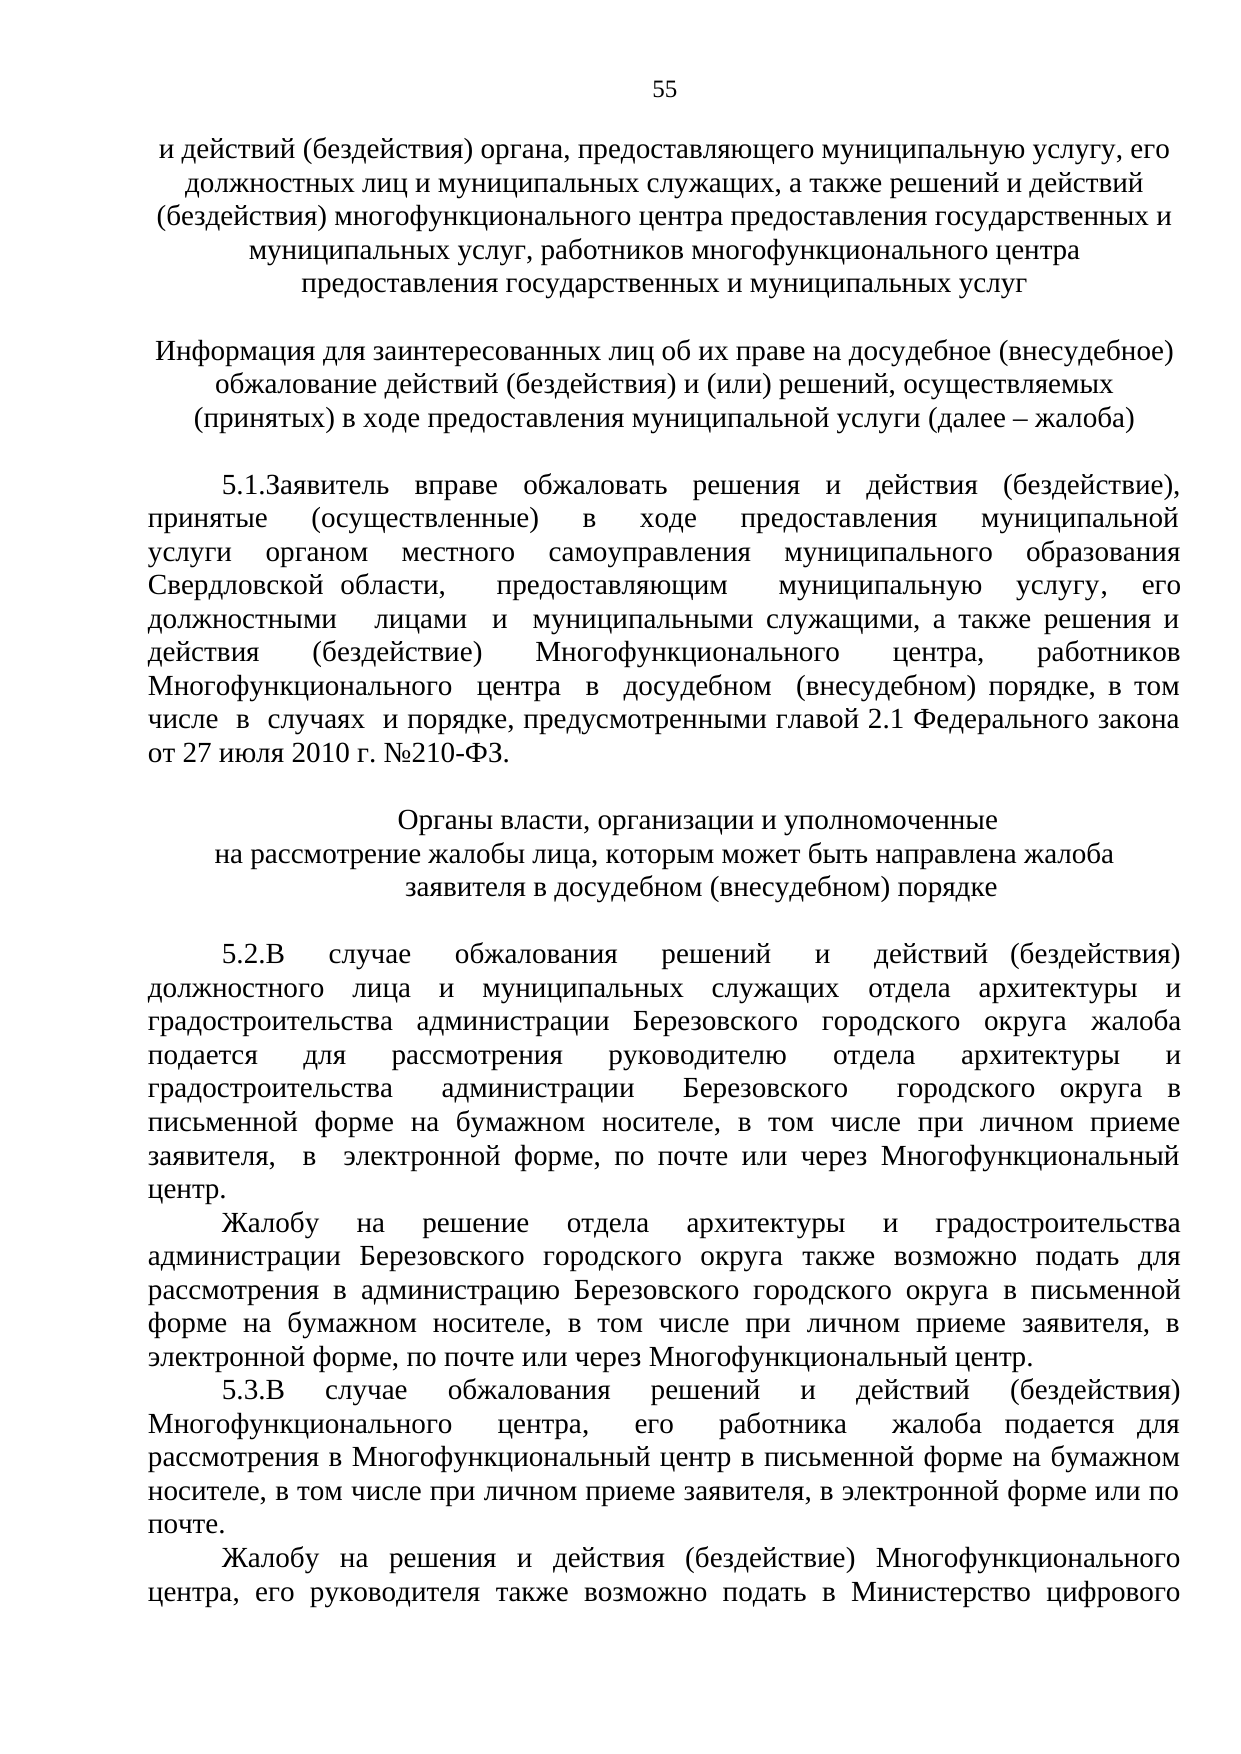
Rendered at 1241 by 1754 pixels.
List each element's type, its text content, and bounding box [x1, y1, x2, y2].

text Информация для заинтересованных лиц об их праве на досудебное (внесудебное) обжалование действий (бездействия) и (или) решений, осуществляемых (принятых) в ходе предоставления муниципальной услуги (далее – жалоба) [148, 333, 1181, 433]
list Жалобу на решение отдела архитектуры и градостроительства администрации Березовского городского округа также возможно подать для рассмотрения в администрацию Березовского городского округа в письменной форме на бумажном носителе, в том числе при личном приеме заявителя, в электронной форме, по почте или через Многофункциональный центр. [148, 1205, 1181, 1372]
list 5.2.В случае обжалования решений и действий (бездействия) должностного лица и муниципальных служащих отдела архитектуры и градостроительства администрации Березовского городского округа жалоба подается для рассмотрения руководителю отдела архитектуры и градостроительства администрации Березовского городского округа в письменной форме на бумажном носителе, в том числе при личном приеме заявителя, в электронной форме, по почте или через Многофункциональный центр. [148, 936, 1181, 1205]
text Органы власти, организации и уполномоченные на рассмотрение жалобы лица, которым может быть направлена жалоба [148, 802, 1181, 869]
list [148, 1540, 1181, 1607]
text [148, 131, 1181, 299]
text заявителя в досудебном (внесудебном) порядке [148, 869, 1181, 903]
text 5.3.В случае обжалования решений и действий (бездействия) Многофункционального центра, его работника жалоба подается для рассмотрения в Многофункциональный центр в письменной форме на бумажном носителе, в том числе при личном приеме заявителя, в электронной форме или по почте. [148, 1372, 1181, 1540]
text 5.1.Заявитель вправе обжаловать решения и действия (бездействие), принятые (осуществленные) в ходе предоставления муниципальной услуги органом местного самоуправления муниципального образования Свердловской области, предоставляющим муниципальную услугу, его должностными лицами и муниципальными служащими, а также решения и действия (бездействие) Многофункционального центра, работников Многофункционального центра в досудебном (внесудебном) порядке, в том числе в случаях и порядке, предусмотренными главой 2.1 Федерального закона от 27 июля 2010 г. №210-ФЗ. [148, 467, 1181, 769]
